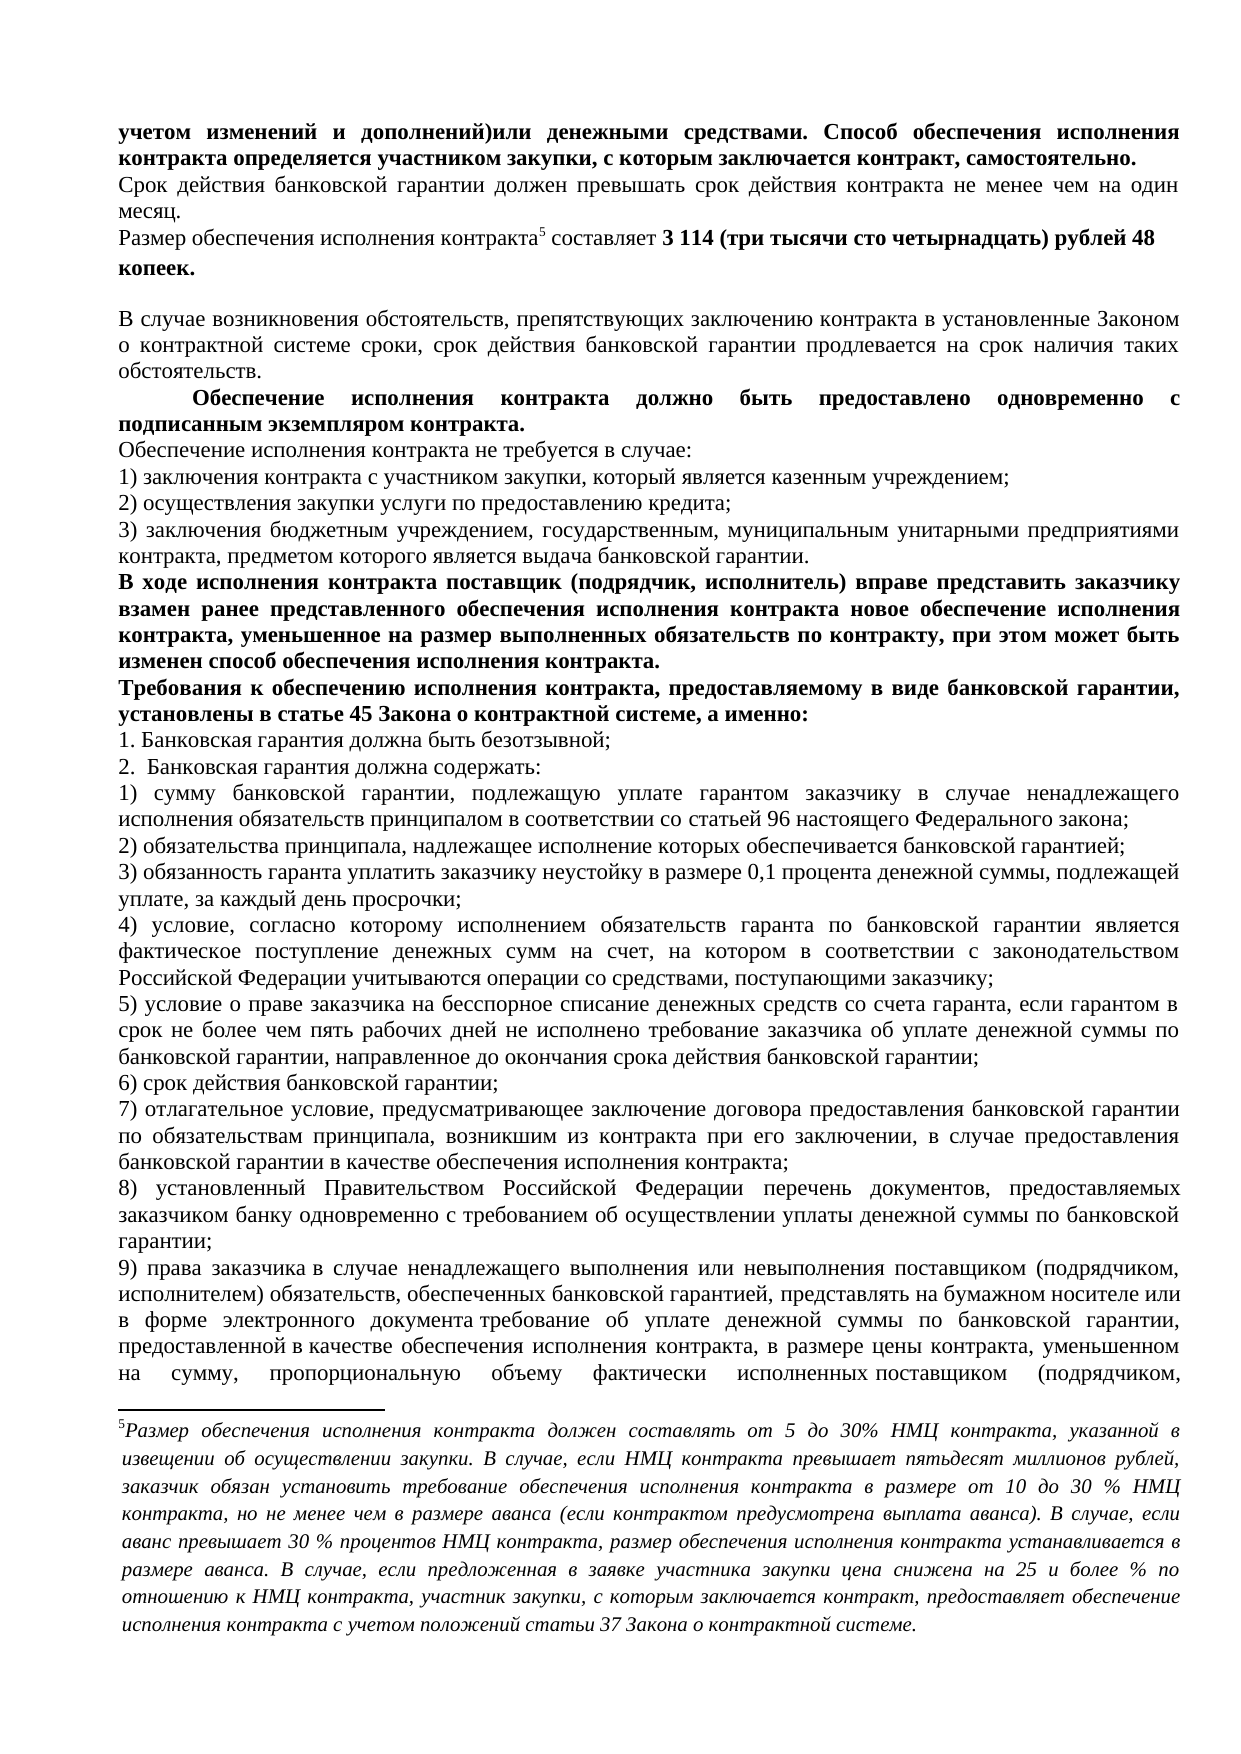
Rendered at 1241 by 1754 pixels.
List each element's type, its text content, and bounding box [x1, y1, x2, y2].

text 2) обязательства принципала, надлежащее исполнение которых обеспечивается банковской гарантией; [118, 832, 1181, 858]
text В ходе исполнения контракта поставщик (подрядчик, исполнитель) вправе представить заказчику взамен ранее представленного обеспечения исполнения контракта новое обеспечение исполнения контракта, уменьшенное на размер выполненных обязательств по контракту, при этом может быть изменен способ обеспечения исполнения контракта. [118, 568, 1181, 674]
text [118, 1253, 1181, 1385]
text 3) обязанность гаранта уплатить заказчику неустойку в размере 0,1 процента денежной суммы, подлежащей уплате, за каждый день просрочки; [118, 858, 1181, 911]
text 3) заключения бюджетным учреждением, государственным, муниципальным унитарными предприятиями контракта, предметом которого является выдача банковской гарантии. [118, 516, 1181, 568]
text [118, 118, 1181, 171]
text 2. Банковская гарантия должна содержать: [118, 753, 1181, 779]
text 4) условие, согласно которому исполнением обязательств гаранта по банковской гарантии является фактическое поступление денежных сумм на счет, на котором в соответствии с законодательством Российской Федерации учитываются операции со средствами, поступающими заказчику; [118, 911, 1181, 990]
text 1) заключения контракта с участником закупки, который является казенным учреждением; [118, 463, 1181, 489]
text Размер обеспечения исполнения контракта составляет 3 114 (три тысячи сто четырнадцать) рублей 48 копеек. [118, 223, 1181, 280]
text 5) условие о праве заказчика на бесспорное списание денежных средств со счета гаранта, если гарантом в срок не более чем пять рабочих дней не исполнено требование заказчика об уплате денежной суммы по банковской гарантии, направленное до окончания срока действия банковской гарантии; [118, 990, 1181, 1069]
text 7) отлагательное условие, предусматривающее заключение договора предоставления банковской гарантии по обязательствам принципала, возникшим из контракта при его заключении, в случае предоставления банковской гарантии в качестве обеспечения исполнения контракта; [118, 1095, 1181, 1174]
text 6) срок действия банковской гарантии; [118, 1069, 1181, 1095]
text 8) установленный Правительством Российской Федерации перечень документов, предоставляемых заказчиком банку одновременно с требованием об осуществлении уплаты денежной суммы по банковской гарантии; [118, 1174, 1181, 1253]
text Обеспечение исполнения контракта должно быть предоставлено одновременно с подписанным экземпляром контракта. [118, 384, 1181, 437]
text 1. Банковская гарантия должна быть безотзывной; [118, 726, 1181, 753]
text 2) осуществления закупки услуги по предоставлению кредита; [118, 489, 1181, 516]
text Срок действия банковской гарантии должен превышать срок действия контракта не менее чем на один месяц. [118, 171, 1181, 223]
text Требования к обеспечению исполнения контракта, предоставляемому в виде банковской гарантии, установлены в статье 45 Закона о контрактной системе, а именно: [118, 674, 1181, 726]
text В случае возникновения обстоятельств, препятствующих заключению контракта в установленные Законом о контрактной системе сроки, срок действия банковской гарантии продлевается на срок наличия таких обстоятельств. [118, 305, 1181, 384]
text 1) сумму банковской гарантии, подлежащую уплате гарантом заказчику в случае ненадлежащего исполнения обязательств принципалом в соответствии со статьей 96 настоящего Федерального закона; [118, 779, 1181, 832]
text Обеспечение исполнения контракта не требуется в случае: [118, 437, 1181, 463]
